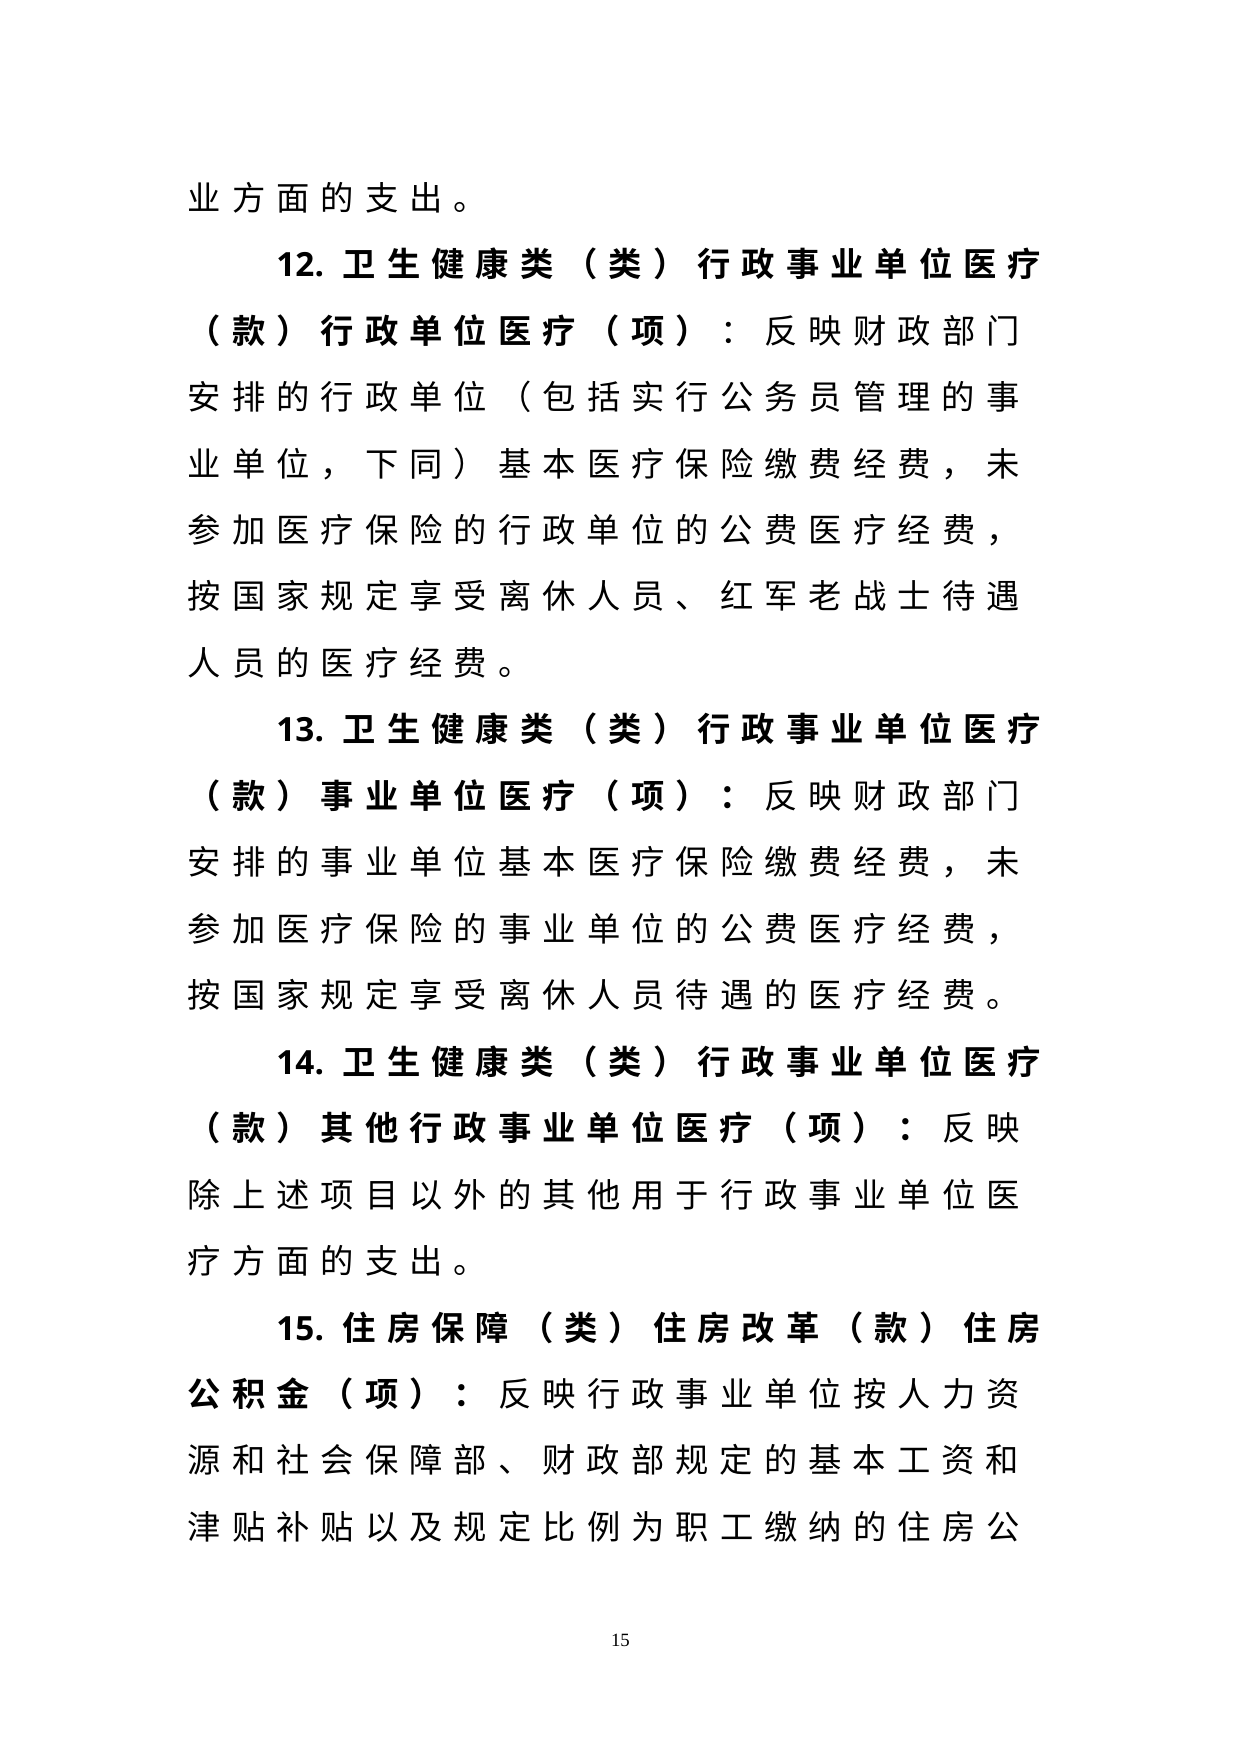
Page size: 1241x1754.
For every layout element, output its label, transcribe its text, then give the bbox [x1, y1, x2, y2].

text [187, 1292, 1053, 1558]
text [187, 162, 1053, 229]
text 13.卫生健康类（类）行政事业单位医疗（款）事业单位医疗（项）：反映财政部门安排的事业单位基本医疗保险缴费经费，未参加医疗保险的事业单位的公费医疗经费，按国家规定享受离休人员待遇的医疗经费。 [187, 694, 1053, 1026]
text 12.卫生健康类（类）行政事业单位医疗（款）行政单位医疗（项）：反映财政部门安排的行政单位（包括实行公务员管理的事业单位，下同）基本医疗保险缴费经费，未参加医疗保险的行政单位的公费医疗经费，按国家规定享受离休人员、红军老战士待遇人员的医疗经费。 [187, 229, 1053, 694]
text 14.卫生健康类（类）行政事业单位医疗（款）其他行政事业单位医疗（项）：反映除上述项目以外的其他用于行政事业单位医疗方面的支出。 [187, 1026, 1053, 1292]
